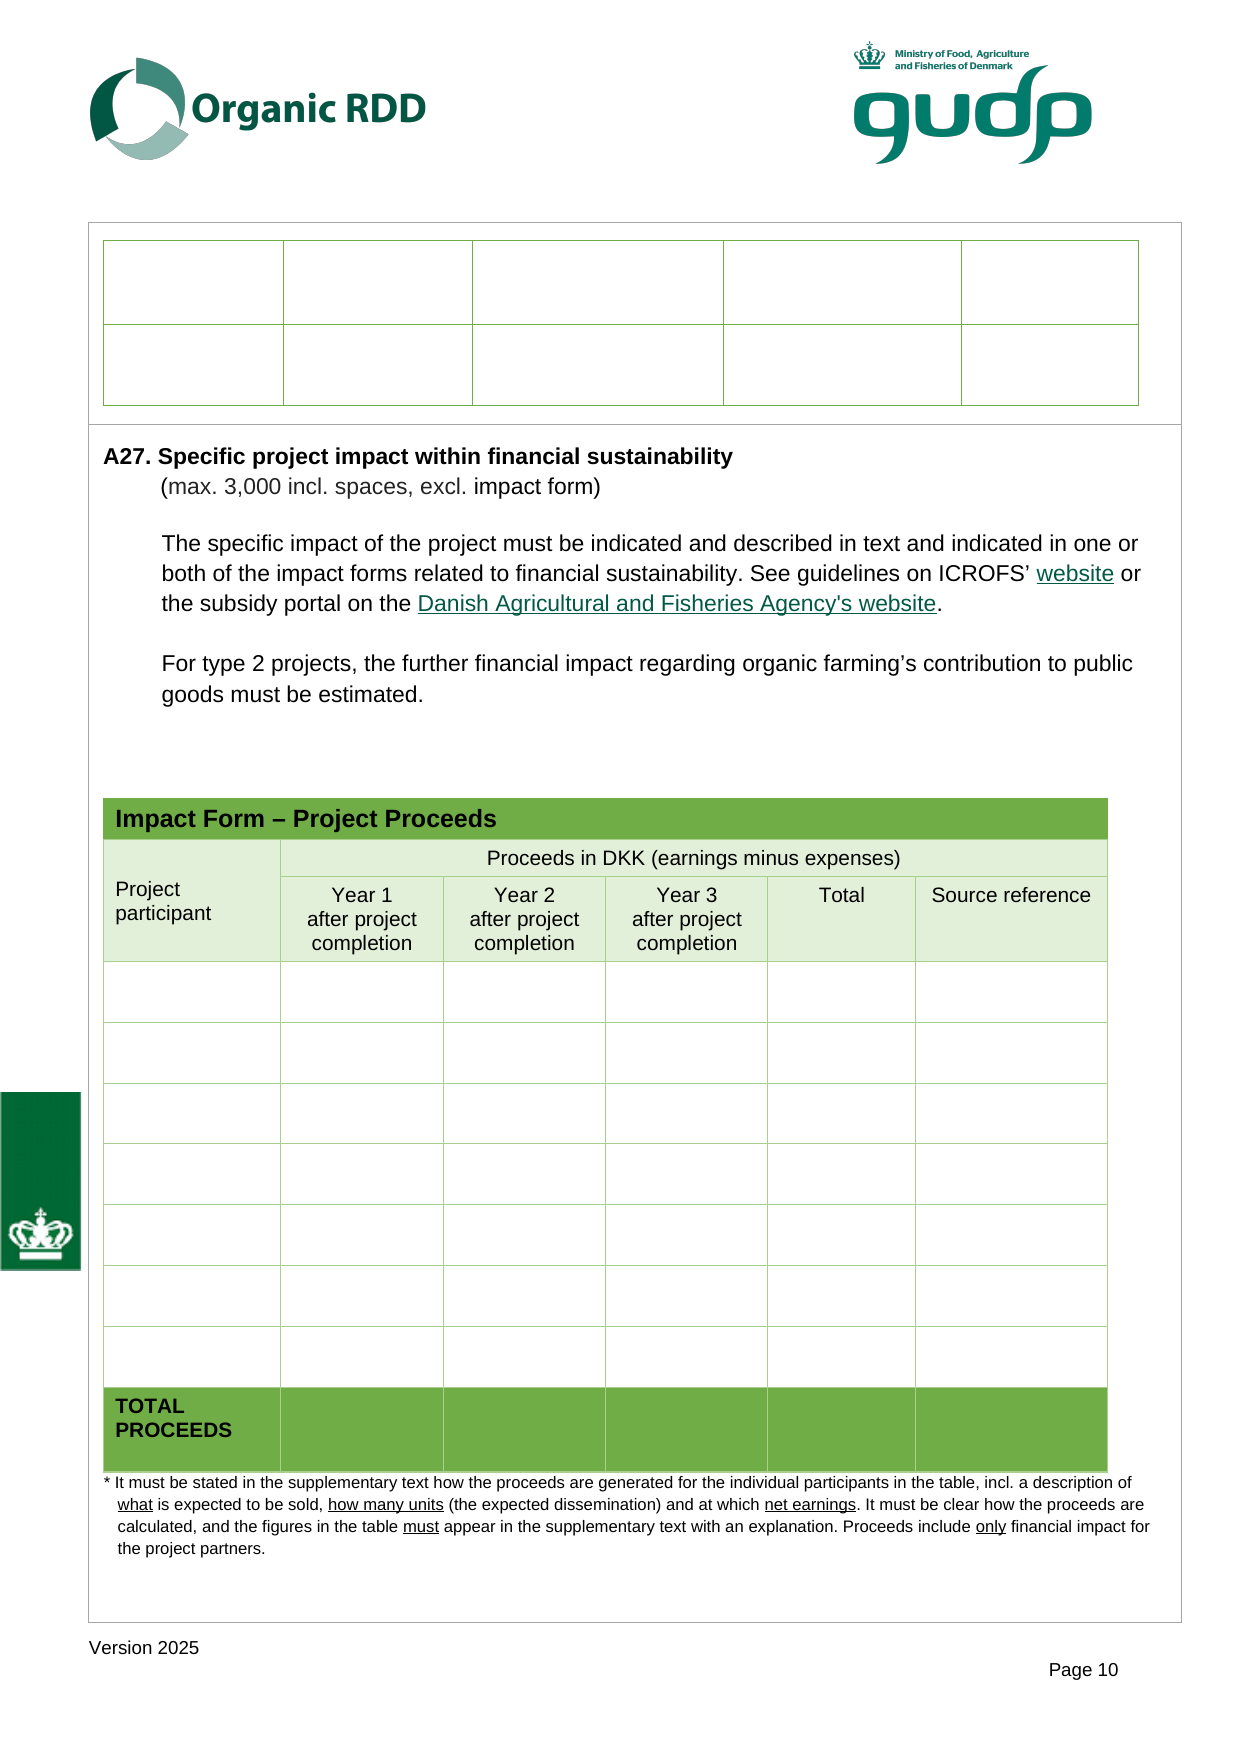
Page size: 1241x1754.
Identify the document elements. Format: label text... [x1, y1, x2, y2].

picture [88, 57, 457, 162]
picture [854, 41, 1092, 164]
picture [0, 1092, 82, 1271]
